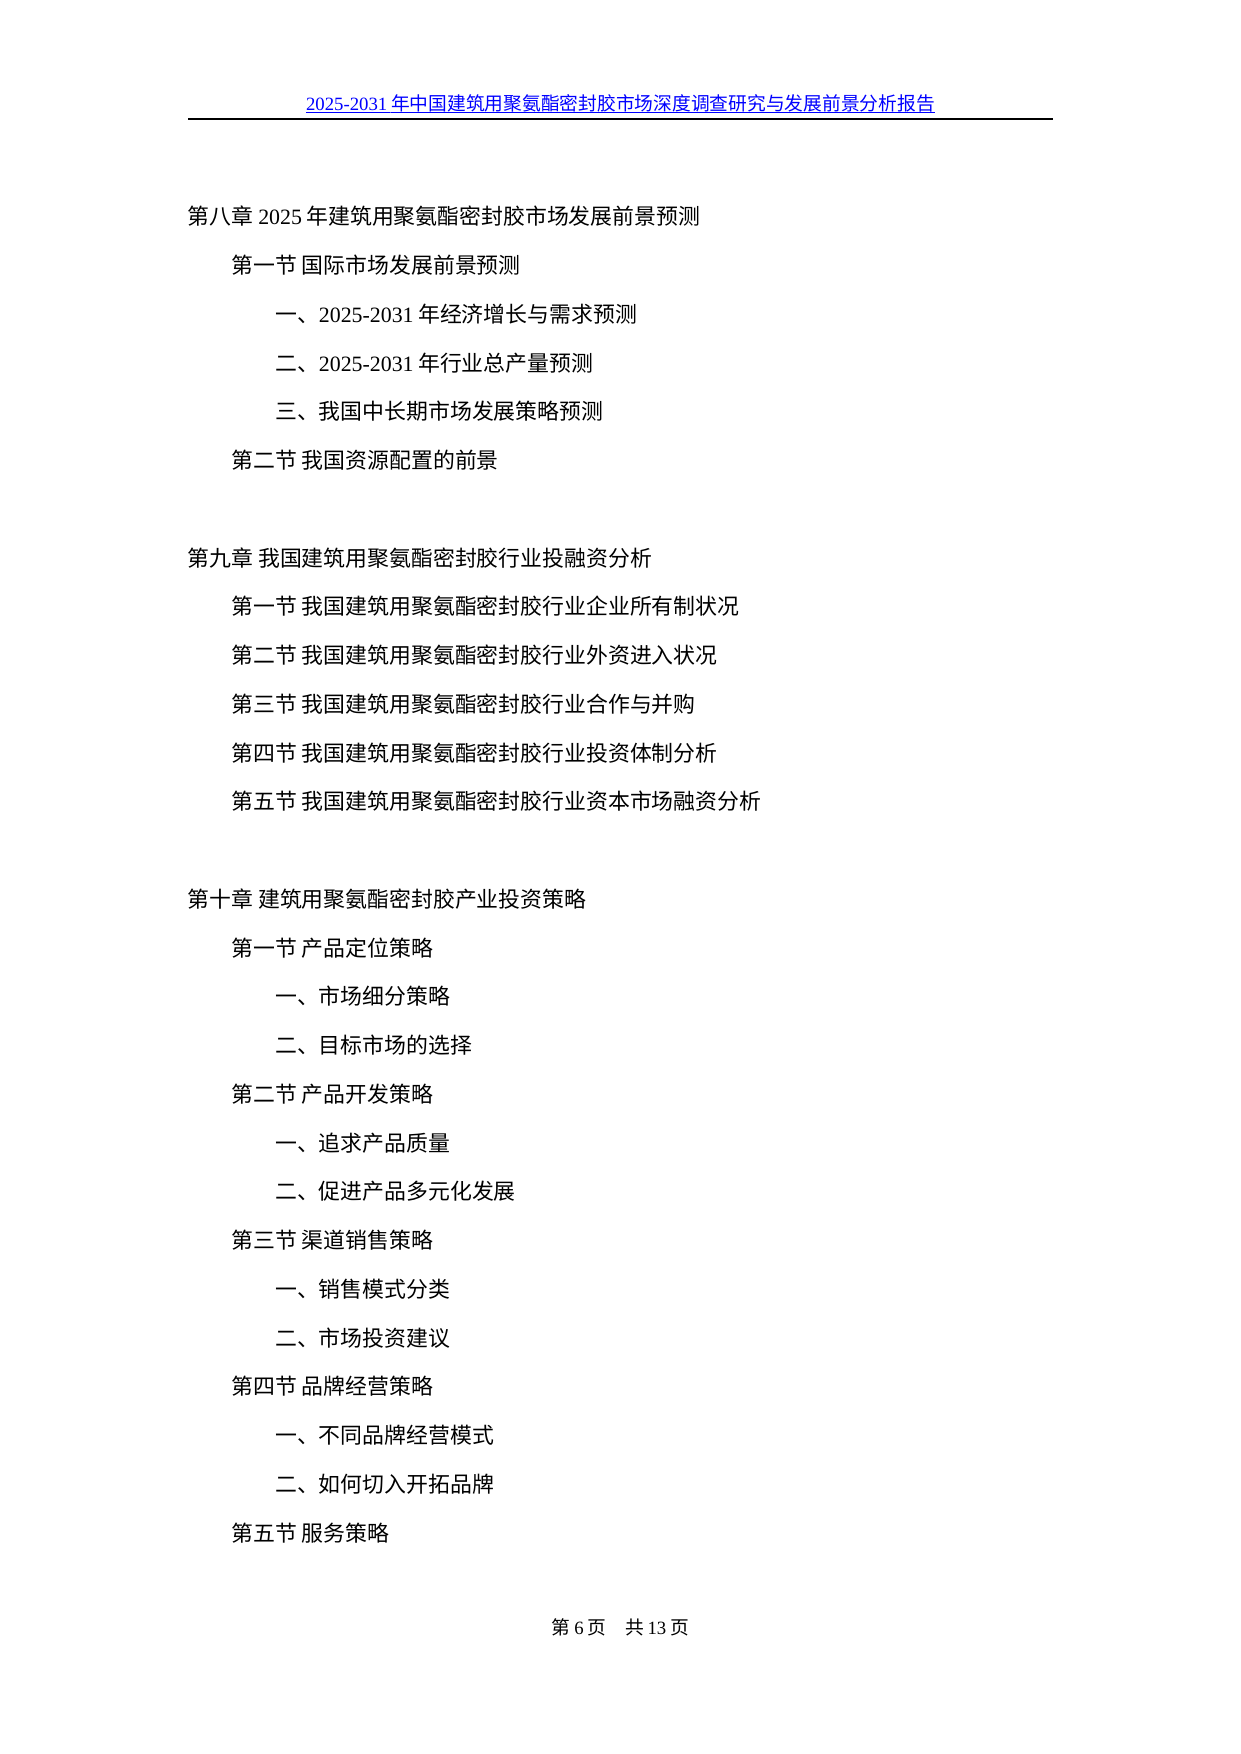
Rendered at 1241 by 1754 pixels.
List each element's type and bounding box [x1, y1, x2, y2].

text [187, 150, 1053, 1548]
